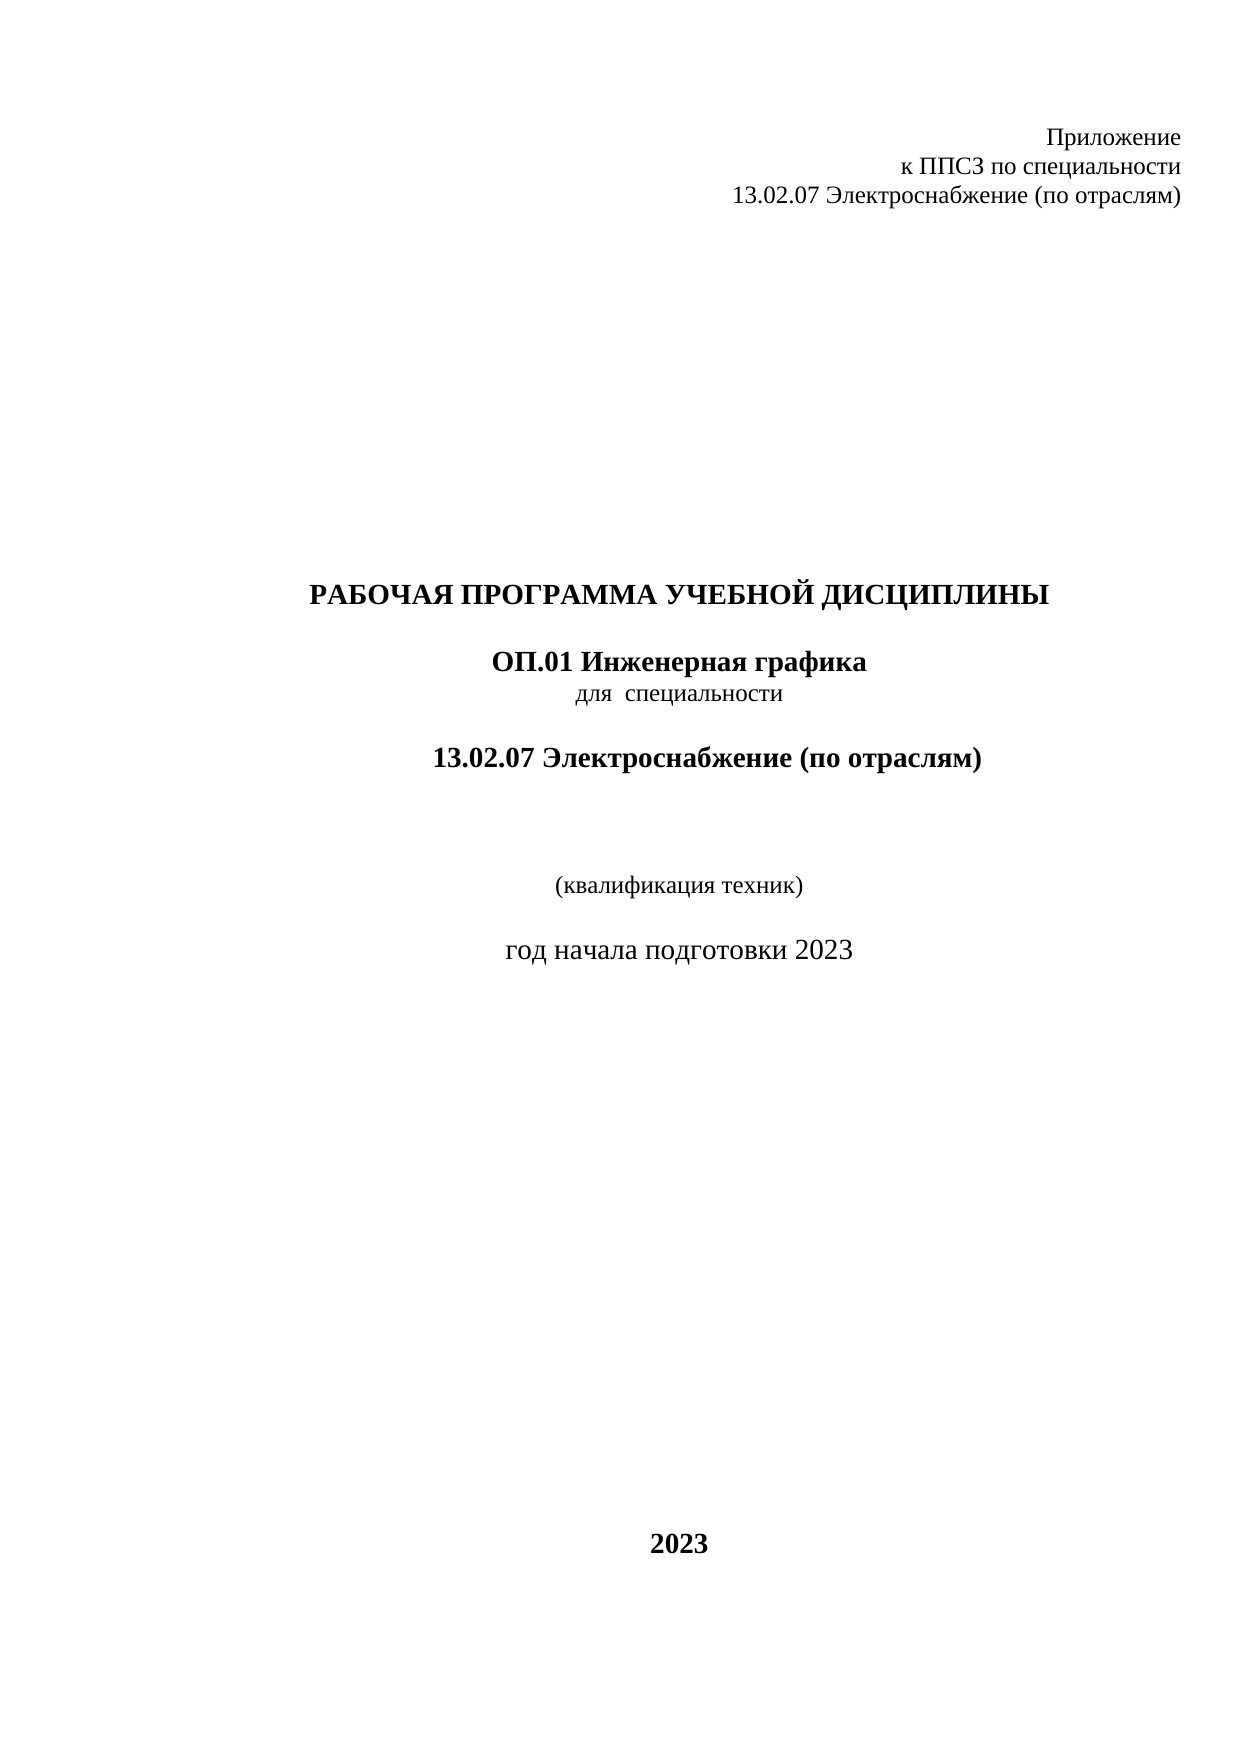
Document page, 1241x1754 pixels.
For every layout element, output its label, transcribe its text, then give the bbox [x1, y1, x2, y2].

text Приложение [177, 122, 1181, 151]
subtitle 2023 [177, 1526, 1181, 1560]
text для специальности [177, 678, 1181, 707]
text год начала подготовки 2023 [177, 932, 1181, 966]
text ОП.01 Инженерная графика [177, 644, 1181, 678]
text РАБОЧАЯ ПРОГРАММА УЧЕБНОЙ ДИСЦИПЛИНЫ [177, 577, 1181, 611]
text 13.02.07 Электроснабжение (по отраслям) [177, 180, 1181, 208]
text к ППСЗ по специальности [103, 151, 1181, 180]
text 13.02.07 Электроснабжение (по отраслям) [177, 740, 1181, 774]
text (квалификация техник) [177, 870, 1181, 898]
